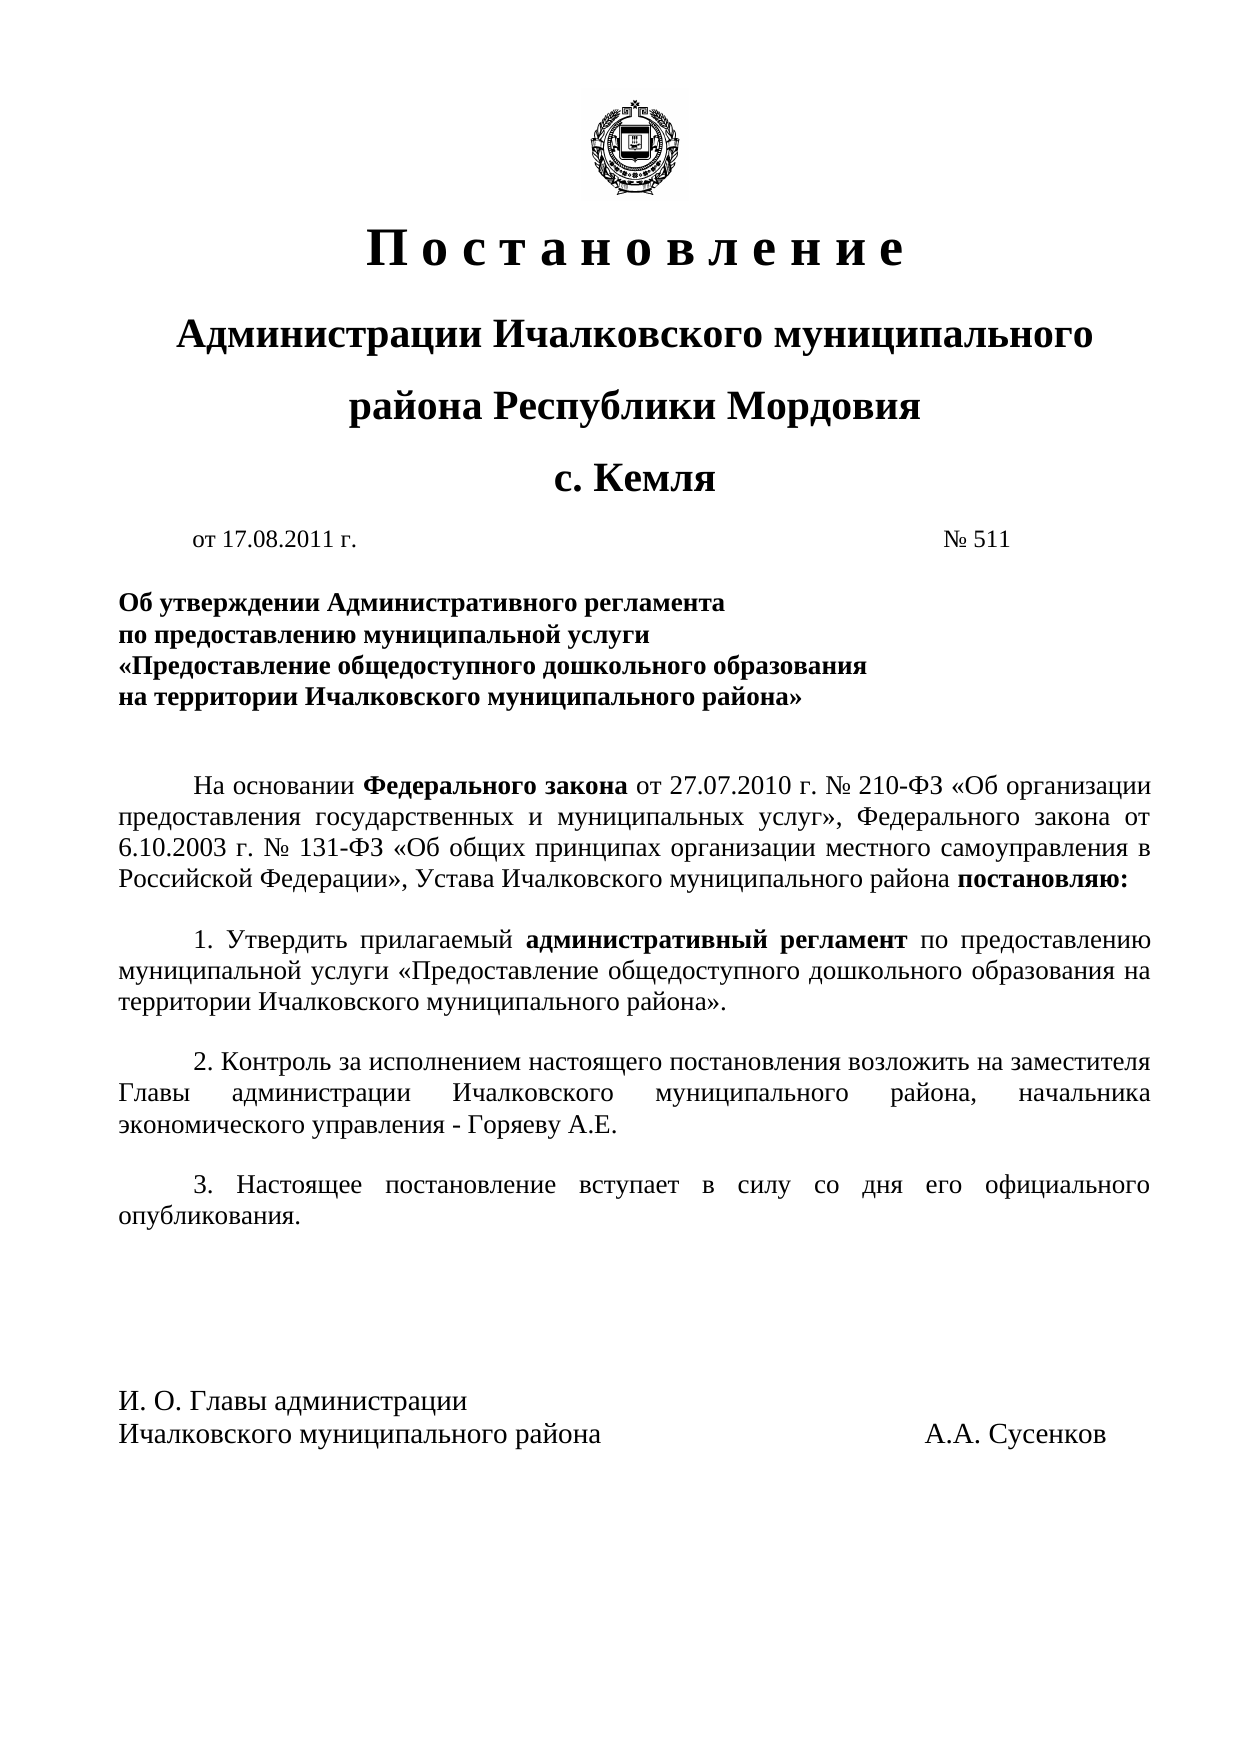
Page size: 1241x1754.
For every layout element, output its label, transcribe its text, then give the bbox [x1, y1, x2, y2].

text по предоставлению муниципальной услуги [118, 618, 1152, 649]
text Ичалковского муниципального района А.А. Сусенков [118, 1416, 1152, 1450]
text от 17.08.2011 г. № 511 [118, 524, 1152, 553]
list на территории Ичалковского муниципального района» [118, 680, 1152, 711]
text 2. Контроль за исполнением настоящего постановления возложить на заместителя Главы администрации Ичалковского муниципального района, начальника экономического управления - Горяеву А.Е. [118, 1045, 1152, 1139]
picture [580, 88, 689, 201]
text П о с т а н о в л е н и е [118, 215, 1152, 277]
text И. О. Главы администрации [118, 1383, 1152, 1416]
text 1. Утвердить прилагаемый административный регламент по предоставлению муниципальной услуги «Предоставление общедоступного дошкольного образования на территории Ичалковского муниципального района». [118, 923, 1152, 1016]
text На основании Федерального закона от 27.07.2010 г. № 210-ФЗ «Об организации предоставления государственных и муниципальных услуг», Федерального закона от 6.10.2003 г. № 131-ФЗ «Об общих принципах организации местного самоуправления в Российской Федерации», Устава Ичалковского муниципального района постановляю: [118, 769, 1152, 894]
list «Предоставление общедоступного дошкольного образования [118, 649, 1152, 680]
text 3. Настоящее постановление вступает в силу со дня его официального опубликования. [118, 1168, 1152, 1230]
text Администрации Ичалковского муниципального района Республики Мордовия [118, 309, 1152, 428]
text Об утверждении Административного регламента [118, 587, 1152, 618]
text с. Кемля [118, 452, 1152, 500]
